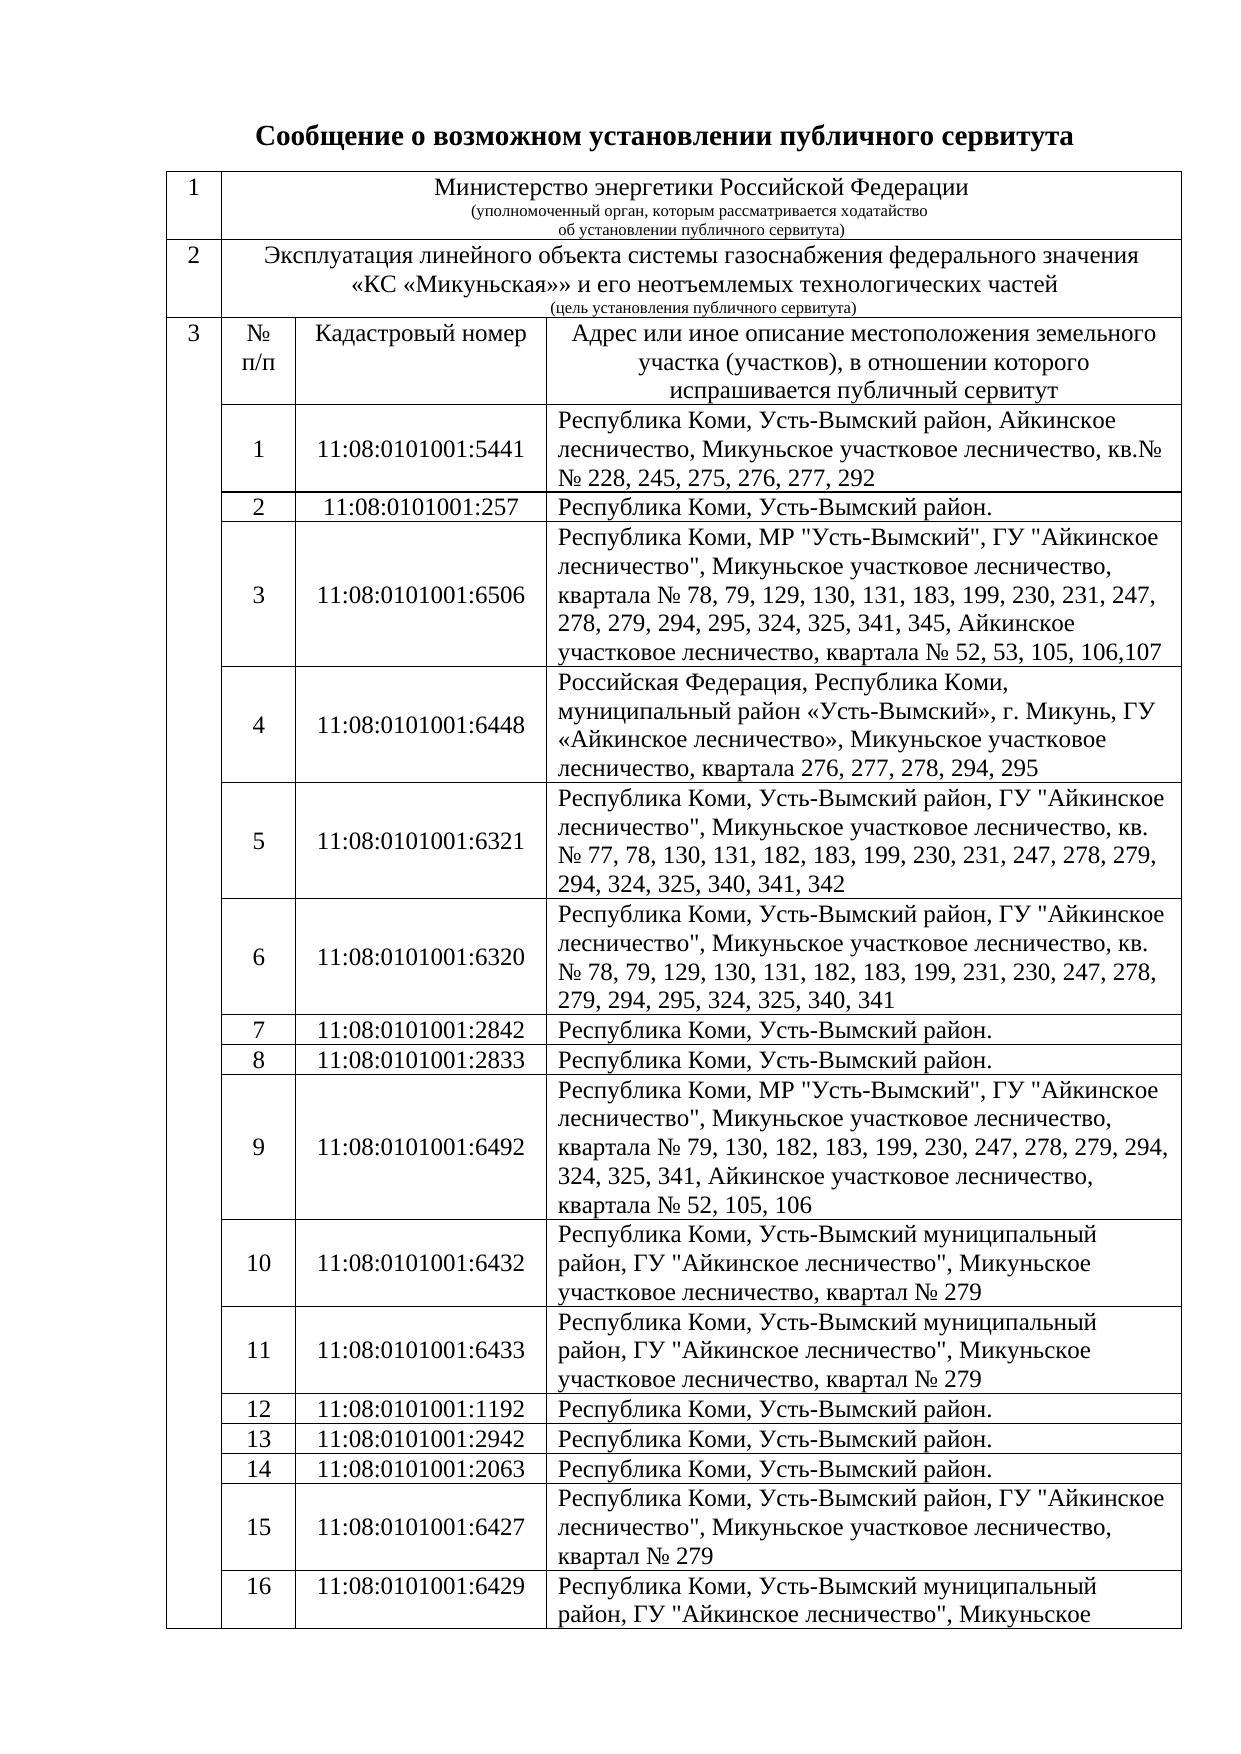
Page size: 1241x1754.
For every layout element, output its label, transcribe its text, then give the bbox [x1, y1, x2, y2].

table_cell 11:08:0101001:6506 [296, 522, 546, 666]
table_cell 12 [222, 1394, 295, 1423]
table_cell 11:08:0101001:6433 [296, 1307, 546, 1393]
table_cell 8 [222, 1045, 295, 1074]
table_cell 11:08:0101001:5441 [296, 405, 546, 491]
table_cell 11:08:0101001:6492 [296, 1075, 546, 1218]
table_cell Республика Коми, Усть-Вымский район. [547, 1394, 1181, 1423]
table_cell 15 [222, 1484, 295, 1570]
table_cell Республика Коми, Усть-Вымский район. [547, 493, 1181, 521]
table_cell 11 [222, 1307, 295, 1393]
table_cell № п/п [222, 318, 295, 404]
table_cell Республика Коми, Усть-Вымский район, ГУ "Айкинское лесничество", Микуньское участковое лесничество, кв. № 77, 78, 130, 131, 182, 183, 199, 230, 231, 247, 278, 279, 294, 324, 325, 340, 341, 342 [547, 783, 1181, 898]
table_header 1 [167, 172, 221, 239]
table_cell 2 [222, 493, 295, 521]
table_cell 11:08:0101001:2942 [296, 1424, 546, 1453]
table_cell Республика Коми, Усть-Вымский район. [547, 1015, 1181, 1044]
table_cell 6 [222, 899, 295, 1014]
table_cell 11:08:0101001:6320 [296, 899, 546, 1014]
table_header Министерство энергетики Российской Федерации (уполномоченный орган, которым рассматривается ходатайство об установлении публичного сервитута) [222, 172, 1181, 239]
table_cell Республика Коми, МР "Усть-Вымский", ГУ "Айкинское лесничество", Микуньское участковое лесничество, квартала № 79, 130, 182, 183, 199, 230, 247, 278, 279, 294, 324, 325, 341, Айкинское участковое лесничество, квартала № 52, 105, 106 [547, 1075, 1181, 1218]
table_cell Республика Коми, Усть-Вымский район. [547, 1454, 1181, 1482]
table_cell Кадастровый номер [296, 318, 546, 404]
table_cell 11:08:0101001:1192 [296, 1394, 546, 1423]
table_cell 14 [222, 1454, 295, 1482]
table_cell 11:08:0101001:257 [296, 493, 546, 521]
table_cell Российская Федерация, Республика Коми, муниципальный район «Усть-Вымский», г. Микунь, ГУ «Айкинское лесничество», Микуньское участковое лесничество, квартала 276, 277, 278, 294, 295 [547, 667, 1181, 782]
table_cell 2 [167, 240, 221, 317]
table_cell 9 [222, 1075, 295, 1218]
table_cell 5 [222, 783, 295, 898]
table_cell 11:08:0101001:2833 [296, 1045, 546, 1074]
table_cell 11:08:0101001:6448 [296, 667, 546, 782]
table_cell 1 [222, 405, 295, 491]
table_cell 7 [222, 1015, 295, 1044]
table_cell Республика Коми, Усть-Вымский район, Айкинское лесничество, Микуньское участковое лесничество, кв.№№ 228, 245, 275, 276, 277, 292 [547, 405, 1181, 491]
table_cell 11:08:0101001:2842 [296, 1015, 546, 1044]
table_cell 11:08:0101001:6321 [296, 783, 546, 898]
text Сообщение о возможном установлении публичного сервитута [177, 118, 1152, 152]
table_cell Республика Коми, Усть-Вымский район, ГУ "Айкинское лесничество", Микуньское участковое лесничество, кв. № 78, 79, 129, 130, 131, 182, 183, 199, 231, 230, 247, 278, 279, 294, 295, 324, 325, 340, 341 [547, 899, 1181, 1014]
table_cell 11:08:0101001:6427 [296, 1484, 546, 1570]
table_cell 11:08:0101001:6432 [296, 1220, 546, 1306]
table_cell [547, 1571, 1181, 1628]
table_cell 11:08:0101001:2063 [296, 1454, 546, 1482]
table_cell Республика Коми, Усть-Вымский район, ГУ "Айкинское лесничество", Микуньское участковое лесничество, квартал № 279 [547, 1484, 1181, 1570]
table_cell Республика Коми, Усть-Вымский муниципальный район, ГУ "Айкинское лесничество", Микуньское участковое лесничество, квартал № 279 [547, 1220, 1181, 1306]
table_cell Республика Коми, Усть-Вымский район. [547, 1424, 1181, 1453]
table_cell Республика Коми, Усть-Вымский район. [547, 1045, 1181, 1074]
table_cell Эксплуатация линейного объекта системы газоснабжения федерального значения «КС «Микуньская»» и его неотъемлемых технологических частей (цель установления публичного сервитута) [222, 240, 1181, 317]
table_cell 4 [222, 667, 295, 782]
table_cell 13 [222, 1424, 295, 1453]
table_cell 3 [167, 318, 221, 1628]
table_cell Адрес или иное описание местоположения земельного участка (участков), в отношении которого испрашивается публичный сервитут [547, 318, 1181, 404]
table_cell 10 [222, 1220, 295, 1306]
table_cell 16 [222, 1571, 295, 1628]
table_cell 3 [222, 522, 295, 666]
table_cell Республика Коми, Усть-Вымский муниципальный район, ГУ "Айкинское лесничество", Микуньское участковое лесничество, квартал № 279 [547, 1307, 1181, 1393]
table_cell Республика Коми, МР "Усть-Вымский", ГУ "Айкинское лесничество", Микуньское участковое лесничество, квартала № 78, 79, 129, 130, 131, 183, 199, 230, 231, 247, 278, 279, 294, 295, 324, 325, 341, 345, Айкинское участковое лесничество, квартала № 52, 53, 105, 106,107 [547, 522, 1181, 666]
table_cell 11:08:0101001:6429 [296, 1571, 546, 1628]
